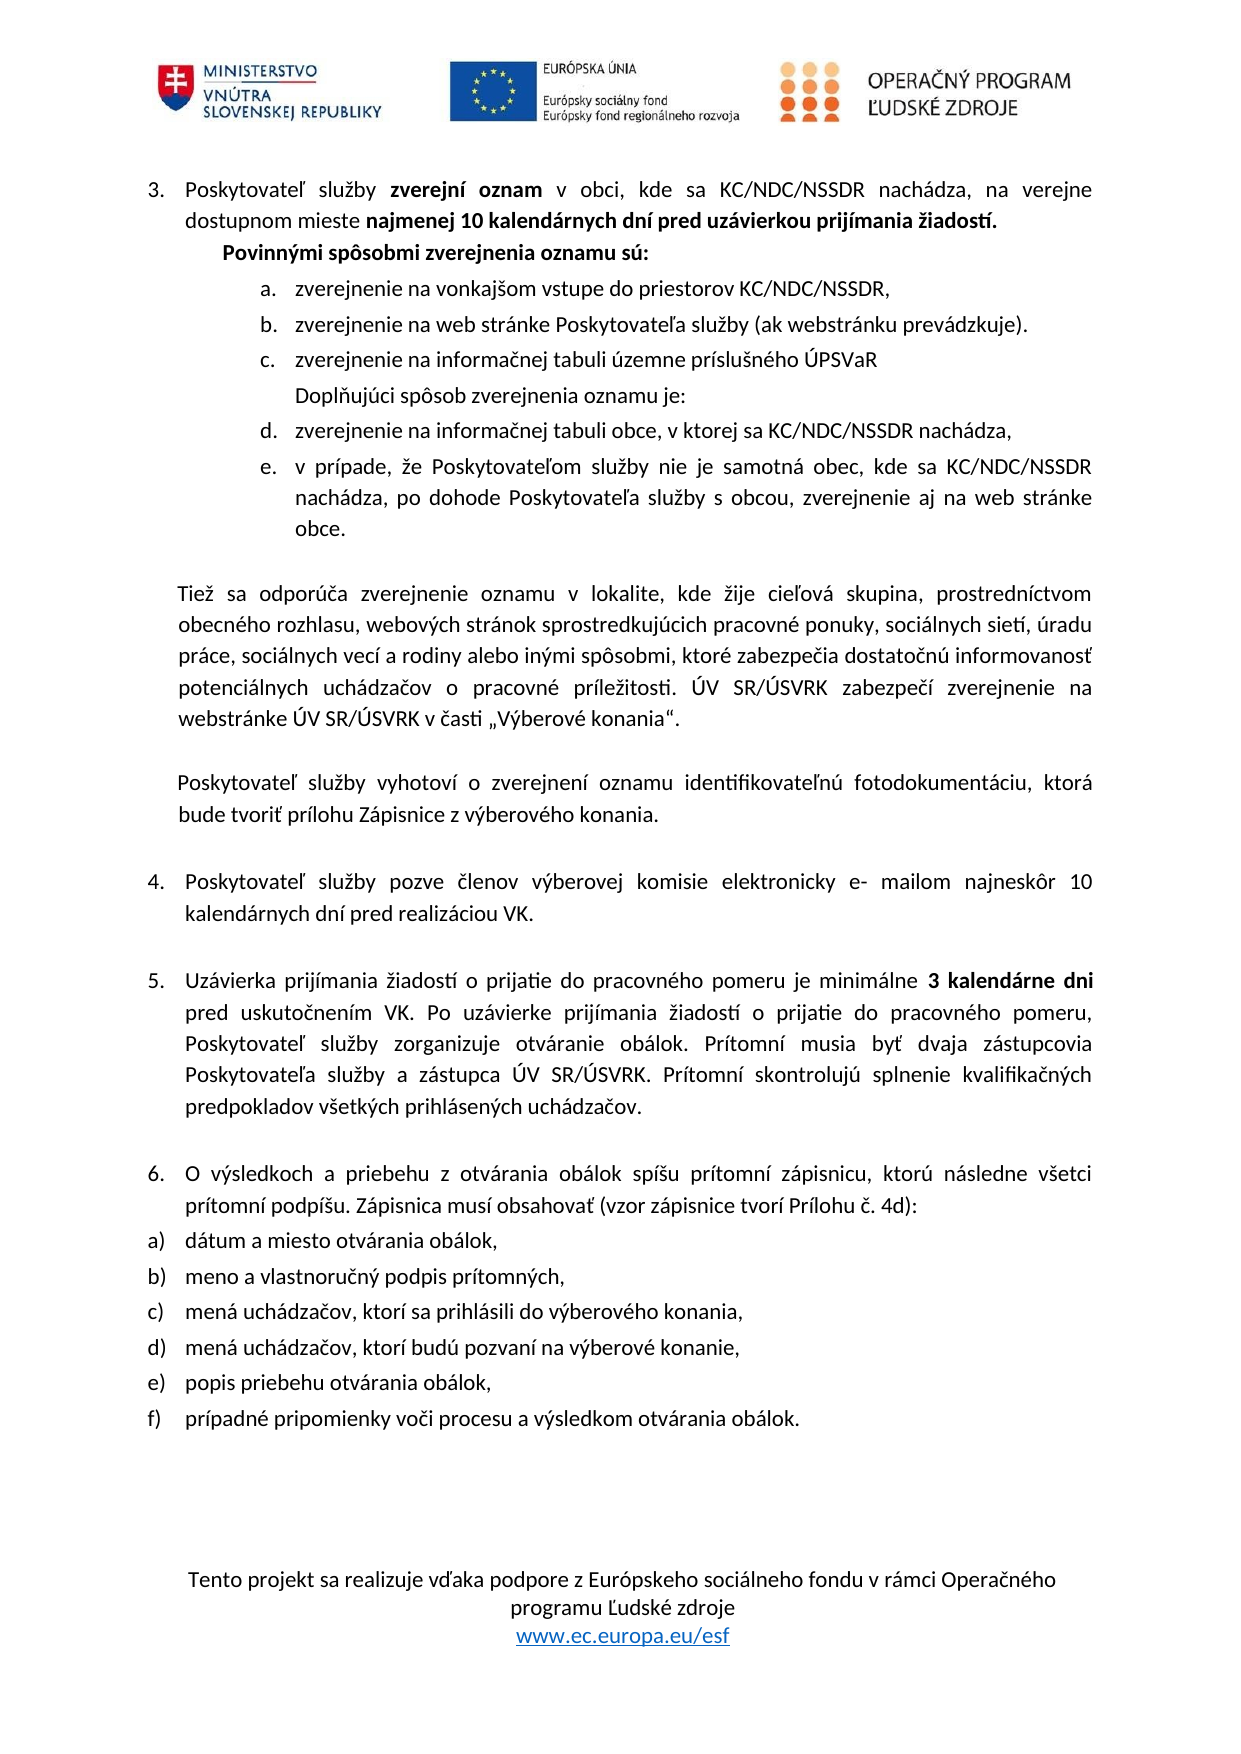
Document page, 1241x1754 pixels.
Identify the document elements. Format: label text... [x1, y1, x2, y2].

list zverejnenie na vonkajšom vstupe do priestorov KC/NDC/NSSDR, [260, 274, 1094, 302]
list Poskytovateľ služby pozve členov výberovej komisie elektronicky e- mailom najneskôr 10 kalendárnych dní pred realizáciou VK. [147, 867, 1094, 927]
list zverejnenie na web stránke Poskytovateľa služby (ak webstránku prevádzkuje). [260, 310, 1094, 338]
list O výsledkoch a priebehu z otvárania obálok spíšu prítomní zápisnicu, ktorú následne všetci prítomní podpíšu. Zápisnica musí obsahovať (vzor zápisnice tvorí Prílohu č. 4d): [147, 1159, 1094, 1219]
text Povinnými spôsobmi zverejnenia oznamu sú: [222, 238, 1094, 266]
list zverejnenie na informačnej tabuli územne príslušného ÚPSVaR [260, 345, 1094, 373]
text Doplňujúci spôsob zverejnenia oznamu je: [295, 381, 1094, 409]
picture [152, 58, 1088, 126]
list v prípade, že Poskytovateľom služby nie je samotná obec, kde sa KC/NDC/NSSDR nachádza, po dohode Poskytovateľa služby s obcou, zverejnenie aj na web stránke obce. [260, 452, 1094, 542]
list zverejnenie na informačnej tabuli obce, v ktorej sa KC/NDC/NSSDR nachádza, [260, 416, 1094, 444]
list Poskytovateľ služby zverejní oznam v obci, kde sa KC/NDC/NSSDR nachádza, na verejne dostupnom mieste najmenej 10 kalendárnych dní pred uzávierkou prijímania žiadostí. [147, 175, 1094, 234]
list Uzávierka prijímania žiadostí o prijatie do pracovného pomeru je minimálne 3 kalendárne dni pred uskutočnením VK. Po uzávierke prijímania žiadostí o prijatie do pracovného pomeru, Poskytovateľ služby zorganizuje otváranie obálok. Prítomní musia byť dvaja zástupcovia Poskytovateľa služby a zástupca ÚV SR/ÚSVRK. Prítomní skontrolujú splnenie kvalifikačných predpokladov všetkých prihlásených uchádzačov. [147, 967, 1094, 1120]
text Tiež sa odporúča zverejnenie oznamu v lokalite, kde žije cieľová skupina, prostredníctvom obecného rozhlasu, webových stránok sprostredkujúcich pracovné ponuky, sociálnych sietí, úradu práce, sociálnych vecí a rodiny alebo inými spôsobmi, ktoré zabezpečia dostatočnú informovanosť potenciálnych uchádzačov o pracovné príležitosti. ÚV SR/ÚSVRK zabezpečí zverejnenie na webstránke ÚV SR/ÚSVRK v časti „Výberové konania“. [177, 579, 1094, 732]
list prípadné pripomienky voči procesu a výsledkom otvárania obálok. [147, 1404, 1094, 1432]
text Poskytovateľ služby vyhotoví o zverejnení oznamu identifikovateľnú fotodokumentáciu, ktorá bude tvoriť prílohu Zápisnice z výberového konania. [177, 768, 1094, 828]
list dátum a miesto otvárania obálok, [147, 1226, 1094, 1254]
list meno a vlastnoručný podpis prítomných, [147, 1262, 1094, 1290]
list mená uchádzačov, ktorí sa prihlásili do výberového konania, [147, 1297, 1094, 1326]
list popis priebehu otvárania obálok, [147, 1368, 1094, 1397]
list mená uchádzačov, ktorí budú pozvaní na výberové konanie, [147, 1333, 1094, 1361]
